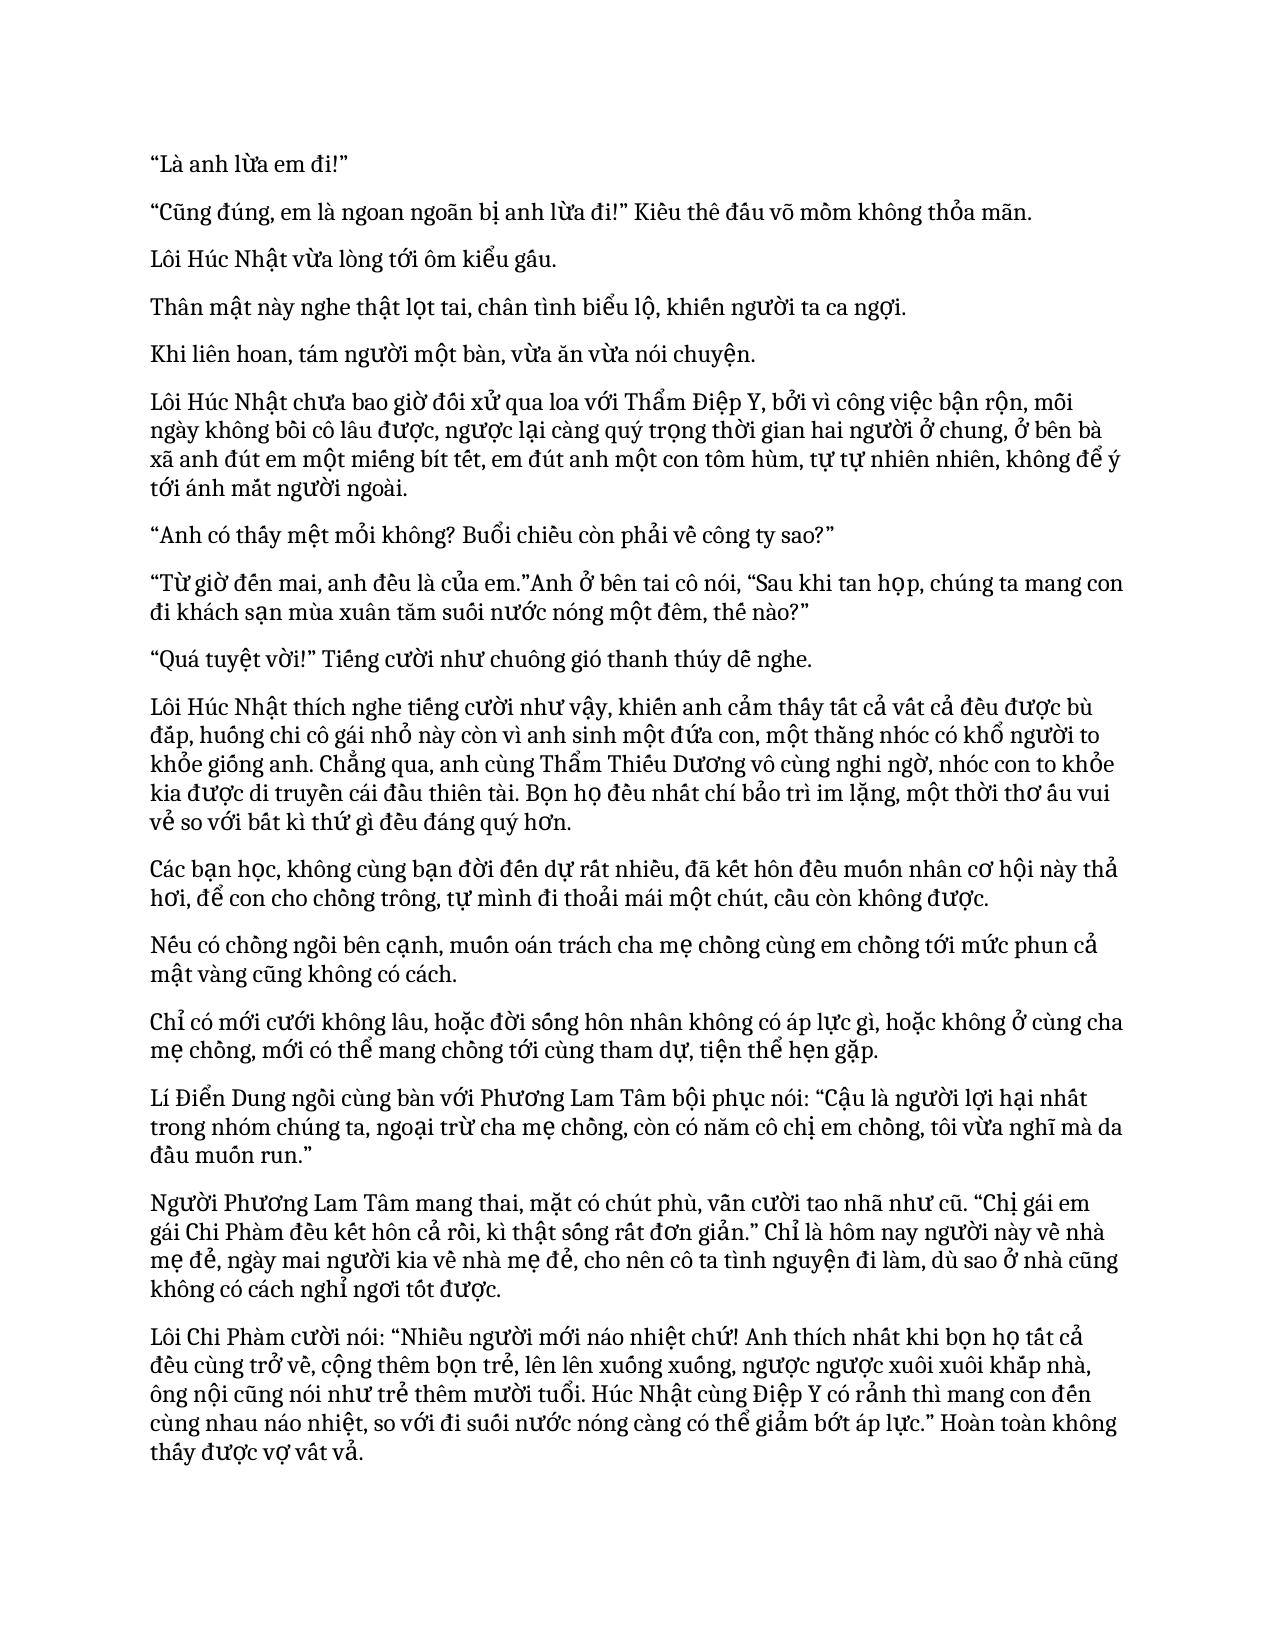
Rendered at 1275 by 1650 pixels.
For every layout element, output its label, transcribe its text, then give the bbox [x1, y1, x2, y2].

text “Là anh lừa em đi!” [150, 150, 1125, 179]
text Các bạn học, không cùng bạn đời đến dự rất nhiều, đã kết hôn đều muốn nhân cơ hội này thả hơi, để con cho chồng trông, tự mình đi thoải mái một chút, cầu còn không được. [150, 855, 1125, 912]
text Lôi Húc Nhật chưa bao giờ đối xử qua loa với Thẩm Điệp Y, bởi vì công việc bận rộn, mỗi ngày không bồi cô lâu được, ngược lại càng quý trọng thời gian hai người ở chung, ở bên bà xã anh đút em một miếng bít tết, em đút anh một con tôm hùm, tự tự nhiên nhiên, không để ý tới ánh mắt người ngoài. [150, 387, 1125, 502]
text “Từ giờ đến mai, anh đều là của em.”Anh ở bên tai cô nói, “Sau khi tan họp, chúng ta mang con đi khách sạn mùa xuân tăm suối nước nóng một đêm, thế nào?” [150, 569, 1125, 626]
text Lôi Húc Nhật vừa lòng tới ôm kiểu gấu. [150, 245, 1125, 274]
text Chỉ có mới cưới không lâu, hoặc đời sống hôn nhân không có áp lực gì, hoặc không ở cùng cha mẹ chồng, mới có thể mang chồng tới cùng tham dự, tiện thể hẹn gặp. [150, 1007, 1125, 1065]
text Thân mật này nghe thật lọt tai, chân tình biểu lộ, khiến người ta ca ngợi. [150, 292, 1125, 321]
text Lôi Chi Phàm cười nói: “Nhiều người mới náo nhiệt chứ! Anh thích nhất khi bọn họ tất cả đều cùng trở về, cộng thêm bọn trẻ, lên lên xuống xuống, ngược ngược xuôi xuôi khắp nhà, ông nội cũng nói như trẻ thêm mười tuổi. Húc Nhật cùng Điệp Y có rảnh thì mang con đến cùng nhau náo nhiệt, so với đi suối nước nóng càng có thể giảm bớt áp lực.” Hoàn toàn không thấy được vợ vất vả. [150, 1322, 1125, 1466]
text Người Phương Lam Tâm mang thai, mặt có chút phù, vẫn cười tao nhã như cũ. “Chị gái em gái Chi Phàm đều kết hôn cả rồi, kì thật sống rất đơn giản.” Chỉ là hôm nay người này về nhà mẹ đẻ, ngày mai người kia về nhà mẹ đẻ, cho nên cô ta tình nguyện đi làm, dù sao ở nhà cũng không có cách nghỉ ngơi tốt được. [150, 1189, 1125, 1304]
text “Cũng đúng, em là ngoan ngoãn bị anh lừa đi!” Kiều thê đấu võ mồm không thỏa mãn. [150, 197, 1125, 226]
text “Quá tuyệt vời!” Tiếng cười như chuông gió thanh thúy dễ nghe. [150, 645, 1125, 674]
text Khi liên hoan, tám người một bàn, vừa ăn vừa nói chuyện. [150, 340, 1125, 369]
text “Anh có thấy mệt mỏi không? Buổi chiều còn phải về công ty sao?” [150, 521, 1125, 550]
text Lôi Húc Nhật thích nghe tiếng cười như vậy, khiến anh cảm thấy tất cả vất cả đều được bù đắp, huống chi cô gái nhỏ này còn vì anh sinh một đứa con, một thằng nhóc có khổ người to khỏe giống anh. Chẳng qua, anh cùng Thẩm Thiếu Dương vô cùng nghi ngờ, nhóc con to khỏe kia được di truyền cái đầu thiên tài. Bọn họ đều nhất chí bảo trì im lặng, một thời thơ ấu vui vẻ so với bất kì thứ gì đều đáng quý hơn. [150, 692, 1125, 836]
text Nếu có chồng ngồi bên cạnh, muốn oán trách cha mẹ chồng cùng em chồng tới mức phun cả mật vàng cũng không có cách. [150, 931, 1125, 989]
text Lí Điển Dung ngồi cùng bàn với Phương Lam Tâm bội phục nói: “Cậu là người lợi hại nhất trong nhóm chúng ta, ngoại trừ cha mẹ chồng, còn có năm cô chị em chồng, tôi vừa nghĩ mà da đầu muốn run.” [150, 1084, 1125, 1170]
